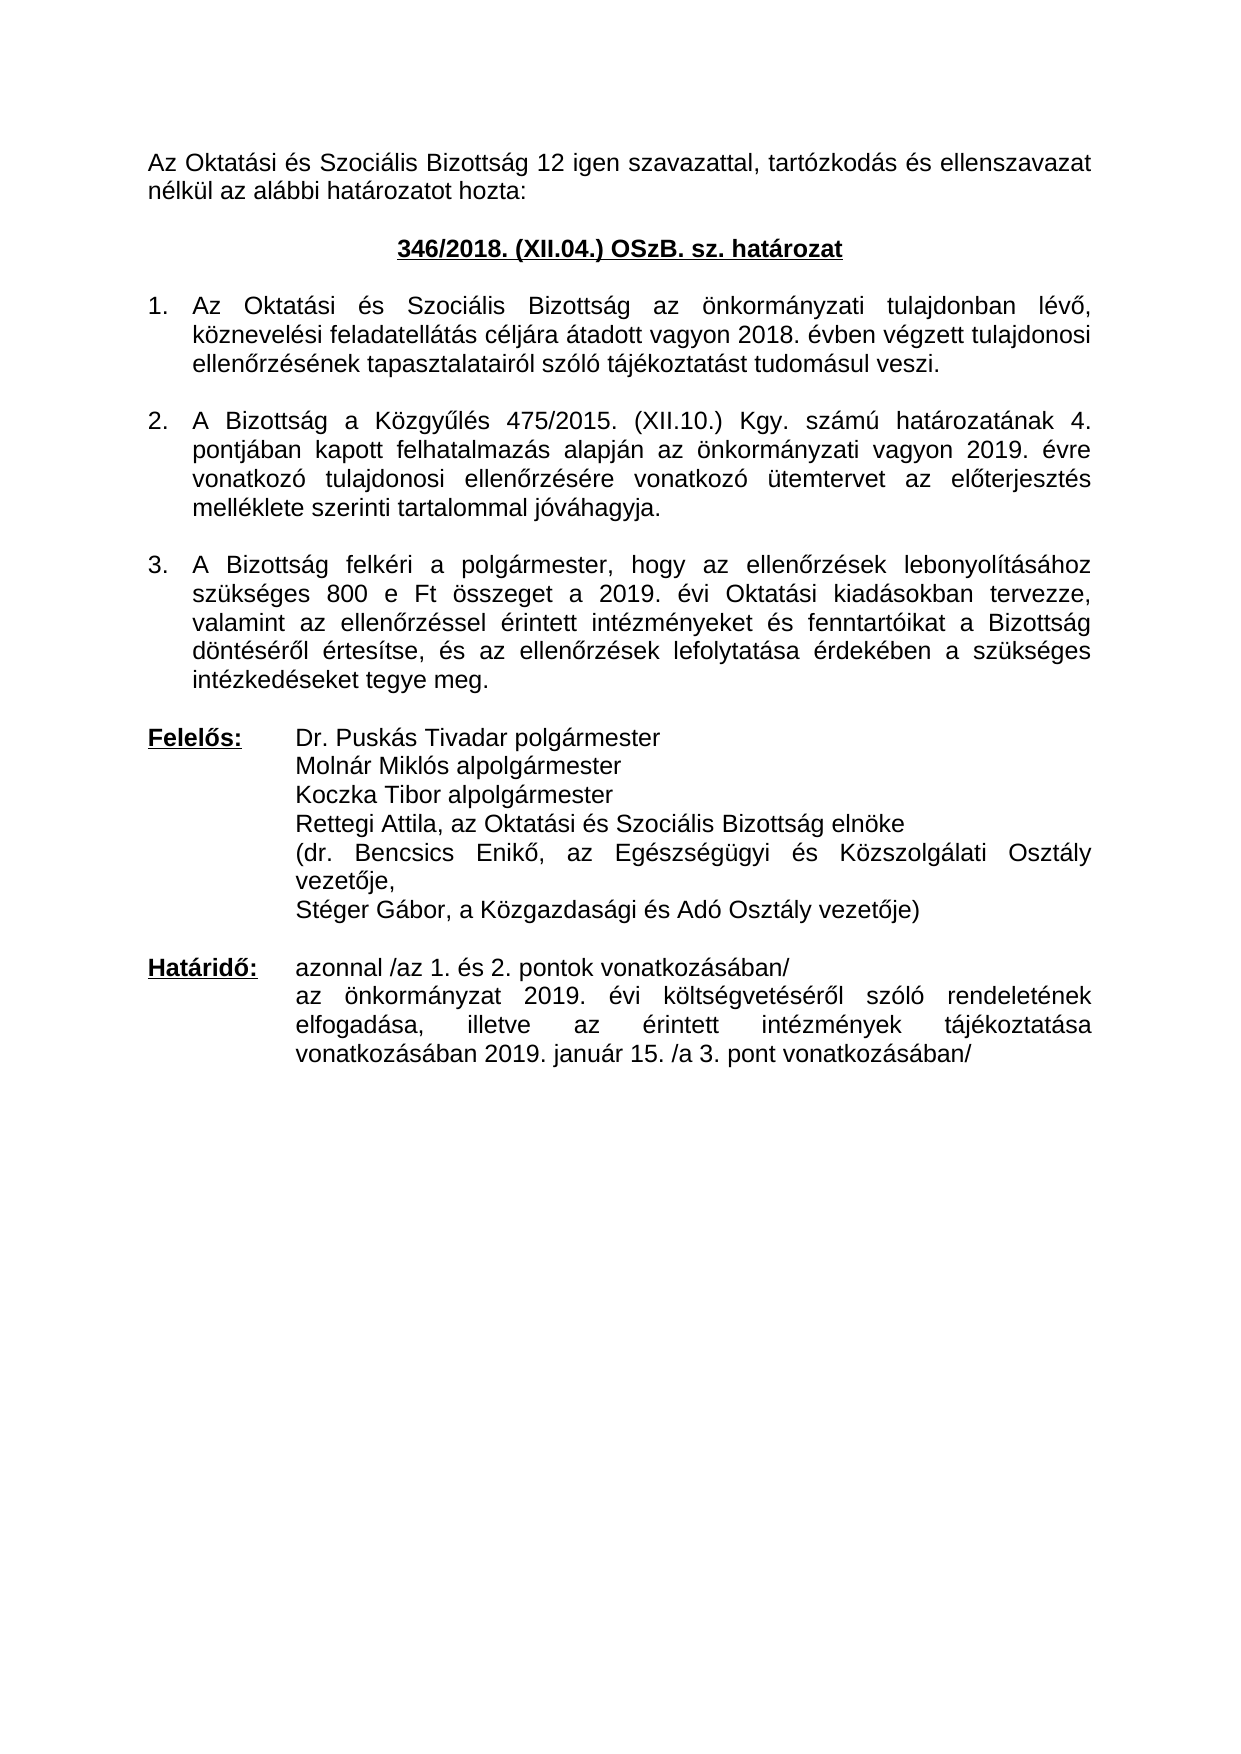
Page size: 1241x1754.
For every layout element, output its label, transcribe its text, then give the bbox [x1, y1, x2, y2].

text Rettegi Attila, az Oktatási és Szociális Bizottság elnöke [221, 809, 1093, 838]
text (dr. Bencsics Enikő, az Egészségügyi és Közszolgálati Osztály vezetője, [221, 838, 1093, 895]
text Stéger Gábor, a Közgazdasági és Adó Osztály vezetője) [295, 895, 1093, 924]
text Koczka Tibor alpolgármester [221, 780, 1093, 809]
text az önkormányzat 2019. évi költségvetéséről szóló rendeletének elfogadása, illetve az érintett intézmények tájékoztatása vonatkozásában 2019. január 15. /a 3. pont vonatkozásában/ [148, 981, 1093, 1068]
text Határidő: azonnal /az 1. és 2. pontok vonatkozásában/ [148, 953, 1093, 981]
list A Bizottság a Közgyűlés 475/2015. (XII.10.) Kgy. számú határozatának 4. pontjában kapott felhatalmazás alapján az önkormányzati vagyon 2019. évre vonatkozó tulajdonosi ellenőrzésére vonatkozó ütemtervet az előterjesztés melléklete szerinti tartalommal jóváhagyja. [148, 406, 1093, 521]
list Az Oktatási és Szociális Bizottság az önkormányzati tulajdonban lévő, köznevelési feladatellátás céljára átadott vagyon 2018. évben végzett tulajdonosi ellenőrzésének tapasztalatairól szóló tájékoztatást tudomásul veszi. [148, 291, 1093, 378]
text Molnár Miklós alpolgármester [221, 751, 1093, 780]
text Az Oktatási és Szociális Bizottság 12 igen szavazattal, tartózkodás és ellenszavazat nélkül az alábbi határozatot hozta: [148, 148, 1093, 205]
text Felelős: Dr. Puskás Tivadar polgármester [148, 723, 1093, 751]
list A Bizottság felkéri a polgármester, hogy az ellenőrzések lebonyolításához szükséges 800 e Ft összeget a 2019. évi Oktatási kiadásokban tervezze, valamint az ellenőrzéssel érintett intézményeket és fenntartóikat a Bizottság döntéséről értesítse, és az ellenőrzések lefolytatása érdekében a szükséges intézkedéseket tegye meg. [148, 550, 1093, 694]
text 346/2018. (XII.04.) OSzB. sz. határozat [148, 234, 1093, 263]
